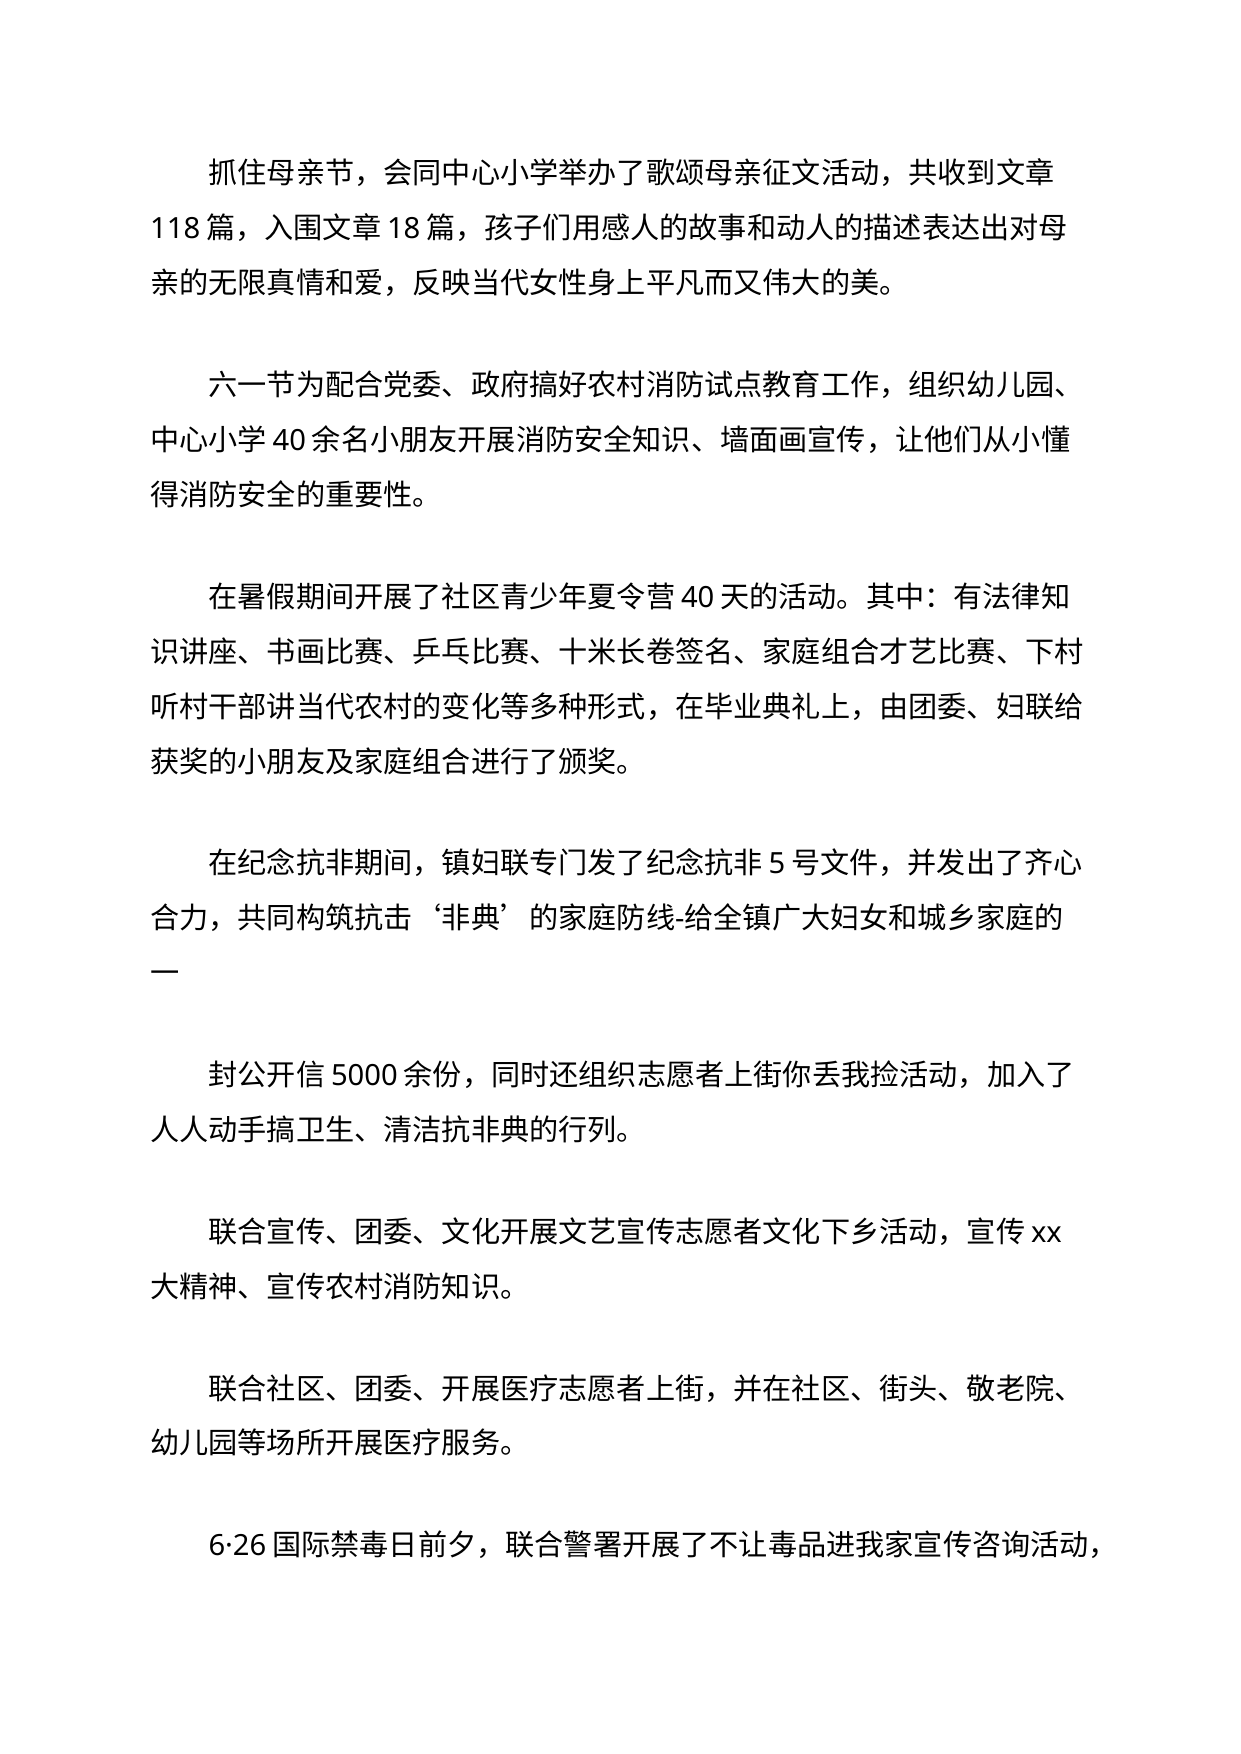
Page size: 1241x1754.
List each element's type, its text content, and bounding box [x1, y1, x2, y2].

text 六一节为配合党委、政府搞好农村消防试点教育工作，组织幼儿园、中心小学40余名小朋友开展消防安全知识、墙面画宣传，让他们从小懂得消防安全的重要性。 [150, 362, 1090, 514]
text 封公开信5000余份，同时还组织志愿者上街你丢我捡活动，加入了人人动手搞卫生、清洁抗非典的行列。 [150, 1052, 1090, 1149]
text 抓住母亲节，会同中心小学举办了歌颂母亲征文活动，共收到文章118篇，入围文章18篇，孩子们用感人的故事和动人的描述表达出对母亲的无限真情和爱，反映当代女性身上平凡而又伟大的美。 [150, 150, 1090, 302]
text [150, 1522, 1090, 1564]
text 联合社区、团委、开展医疗志愿者上街，并在社区、街头、敬老院、幼儿园等场所开展医疗服务。 [150, 1365, 1090, 1462]
text 在纪念抗非期间，镇妇联专门发了纪念抗非5号文件，并发出了齐心合力，共同构筑抗击‘非典’的家庭防线-给全镇广大妇女和城乡家庭的一 [150, 840, 1090, 992]
text 在暑假期间开展了社区青少年夏令营40天的活动。其中：有法律知识讲座、书画比赛、乒乓比赛、十米长卷签名、家庭组合才艺比赛、下村听村干部讲当代农村的变化等多种形式，在毕业典礼上，由团委、妇联给获奖的小朋友及家庭组合进行了颁奖。 [150, 573, 1090, 780]
text 联合宣传、团委、文化开展文艺宣传志愿者文化下乡活动，宣传xx大精神、宣传农村消防知识。 [150, 1208, 1090, 1306]
